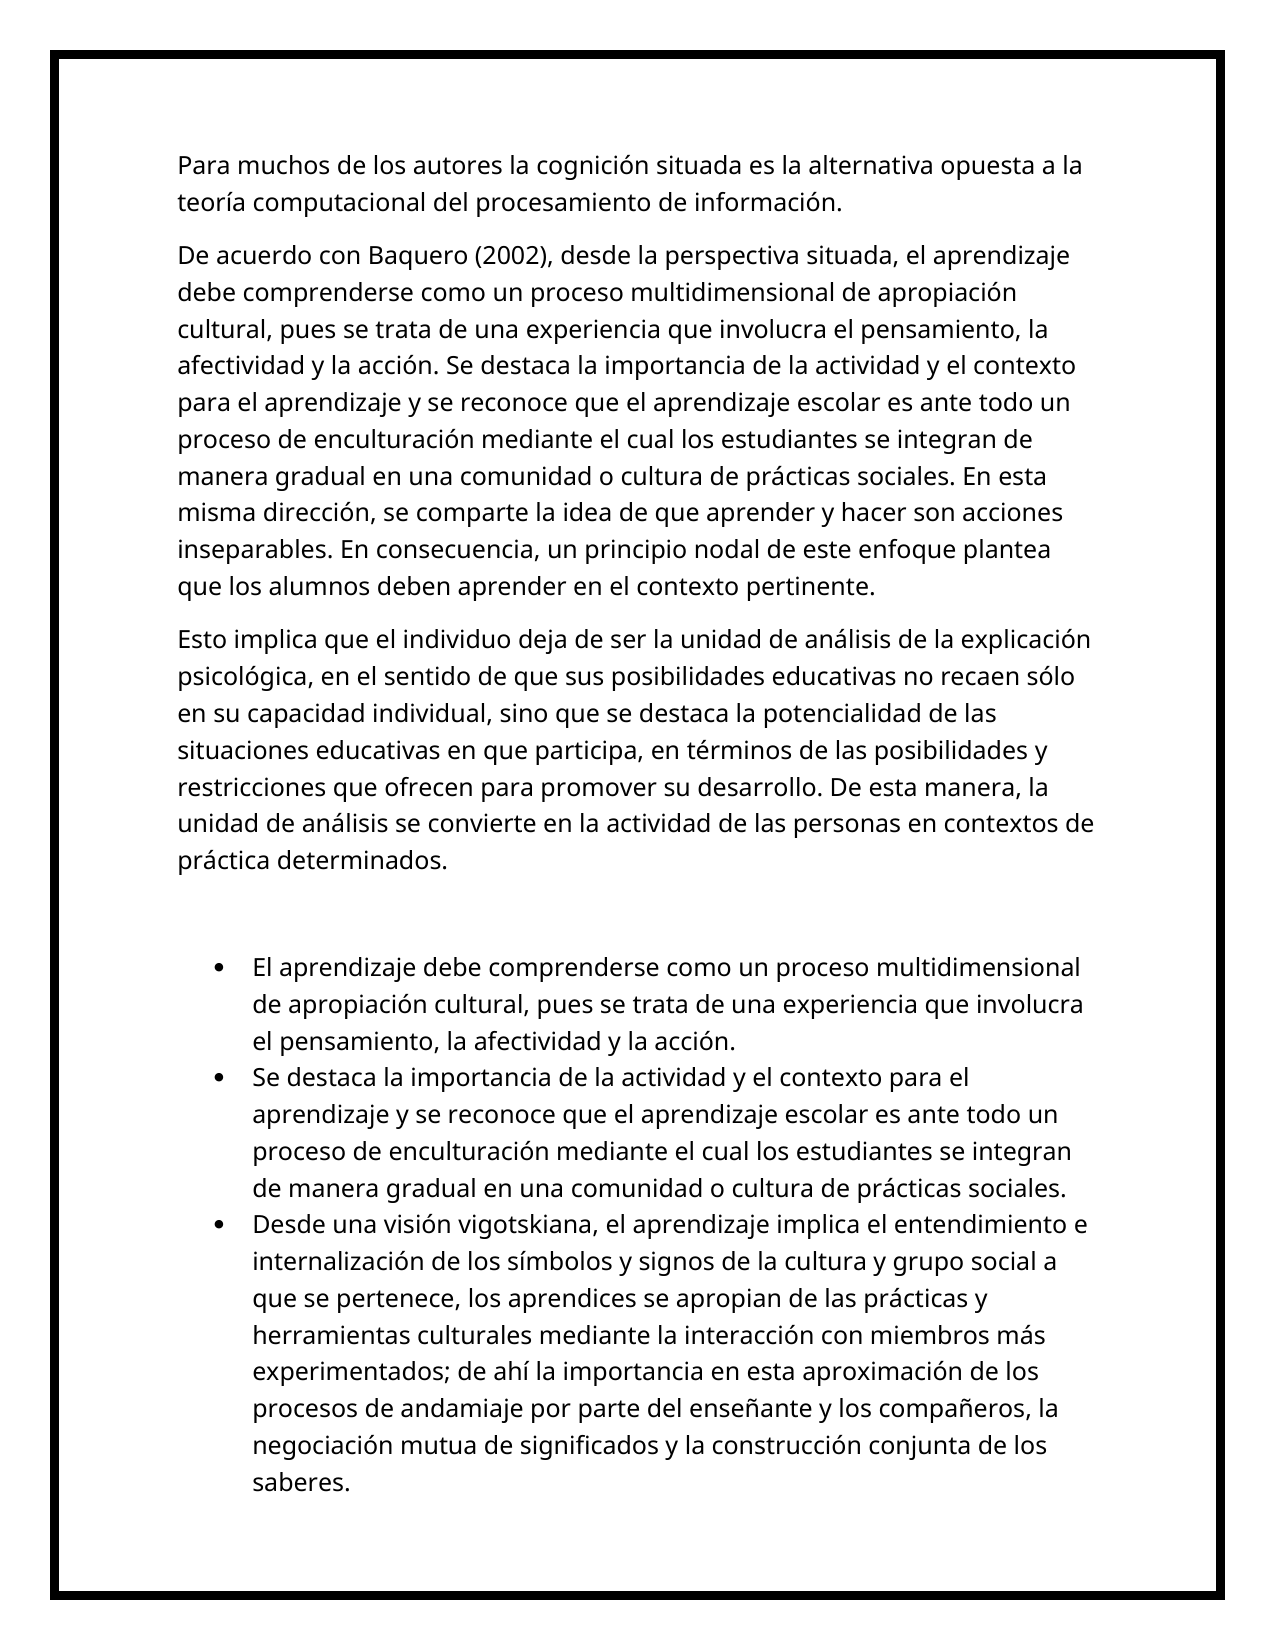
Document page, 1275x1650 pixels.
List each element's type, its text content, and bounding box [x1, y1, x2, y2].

list Se destaca la importancia de la actividad y el contexto para el aprendizaje y se reconoce que el aprendizaje escolar es ante todo un proceso de enculturación mediante el cual los estudiantes se integran de manera gradual en una comunidad o cultura de prácticas sociales. [214, 1060, 1098, 1204]
text Esto implica que el individuo deja de ser la unidad de análisis de la explicación psicológica, en el sentido de que sus posibilidades educativas no recaen sólo en su capacidad individual, sino que se destaca la potencialidad de las situaciones educativas en que participa, en términos de las posibilidades y restricciones que ofrecen para promover su desarrollo. De esta manera, la unidad de análisis se convierte en la actividad de las personas en contextos de práctica determinados. [177, 622, 1098, 877]
text Para muchos de los autores la cognición situada es la alternativa opuesta a la teoría computacional del procesamiento de información. [177, 147, 1098, 218]
text De acuerdo con Baquero (2002), desde la perspectiva situada, el aprendizaje debe comprenderse como un proceso multidimensional de apropiación cultural, pues se trata de una experiencia que involucra el pensamiento, la afectividad y la acción. Se destaca la importancia de la actividad y el contexto para el aprendizaje y se reconoce que el aprendizaje escolar es ante todo un proceso de enculturación mediante el cual los estudiantes se integran de manera gradual en una comunidad o cultura de prácticas sociales. En esta misma dirección, se comparte la idea de que aprender y hacer son acciones inseparables. En consecuencia, un principio nodal de este enfoque plantea que los alumnos deben aprender en el contexto pertinente. [177, 238, 1098, 603]
list Desde una visión vigotskiana, el aprendizaje implica el entendimiento e internalización de los símbolos y signos de la cultura y grupo social a que se pertenece, los aprendices se apropian de las prácticas y herramientas culturales mediante la interacción con miembros más experimentados; de ahí la importancia en esta aproximación de los procesos de andamiaje por parte del enseñante y los compañeros, la negociación mutua de significados y la construcción conjunta de los saberes. [214, 1207, 1098, 1498]
list El aprendizaje debe comprenderse como un proceso multidimensional de apropiación cultural, pues se trata de una experiencia que involucra el pensamiento, la afectividad y la acción. [214, 949, 1098, 1057]
